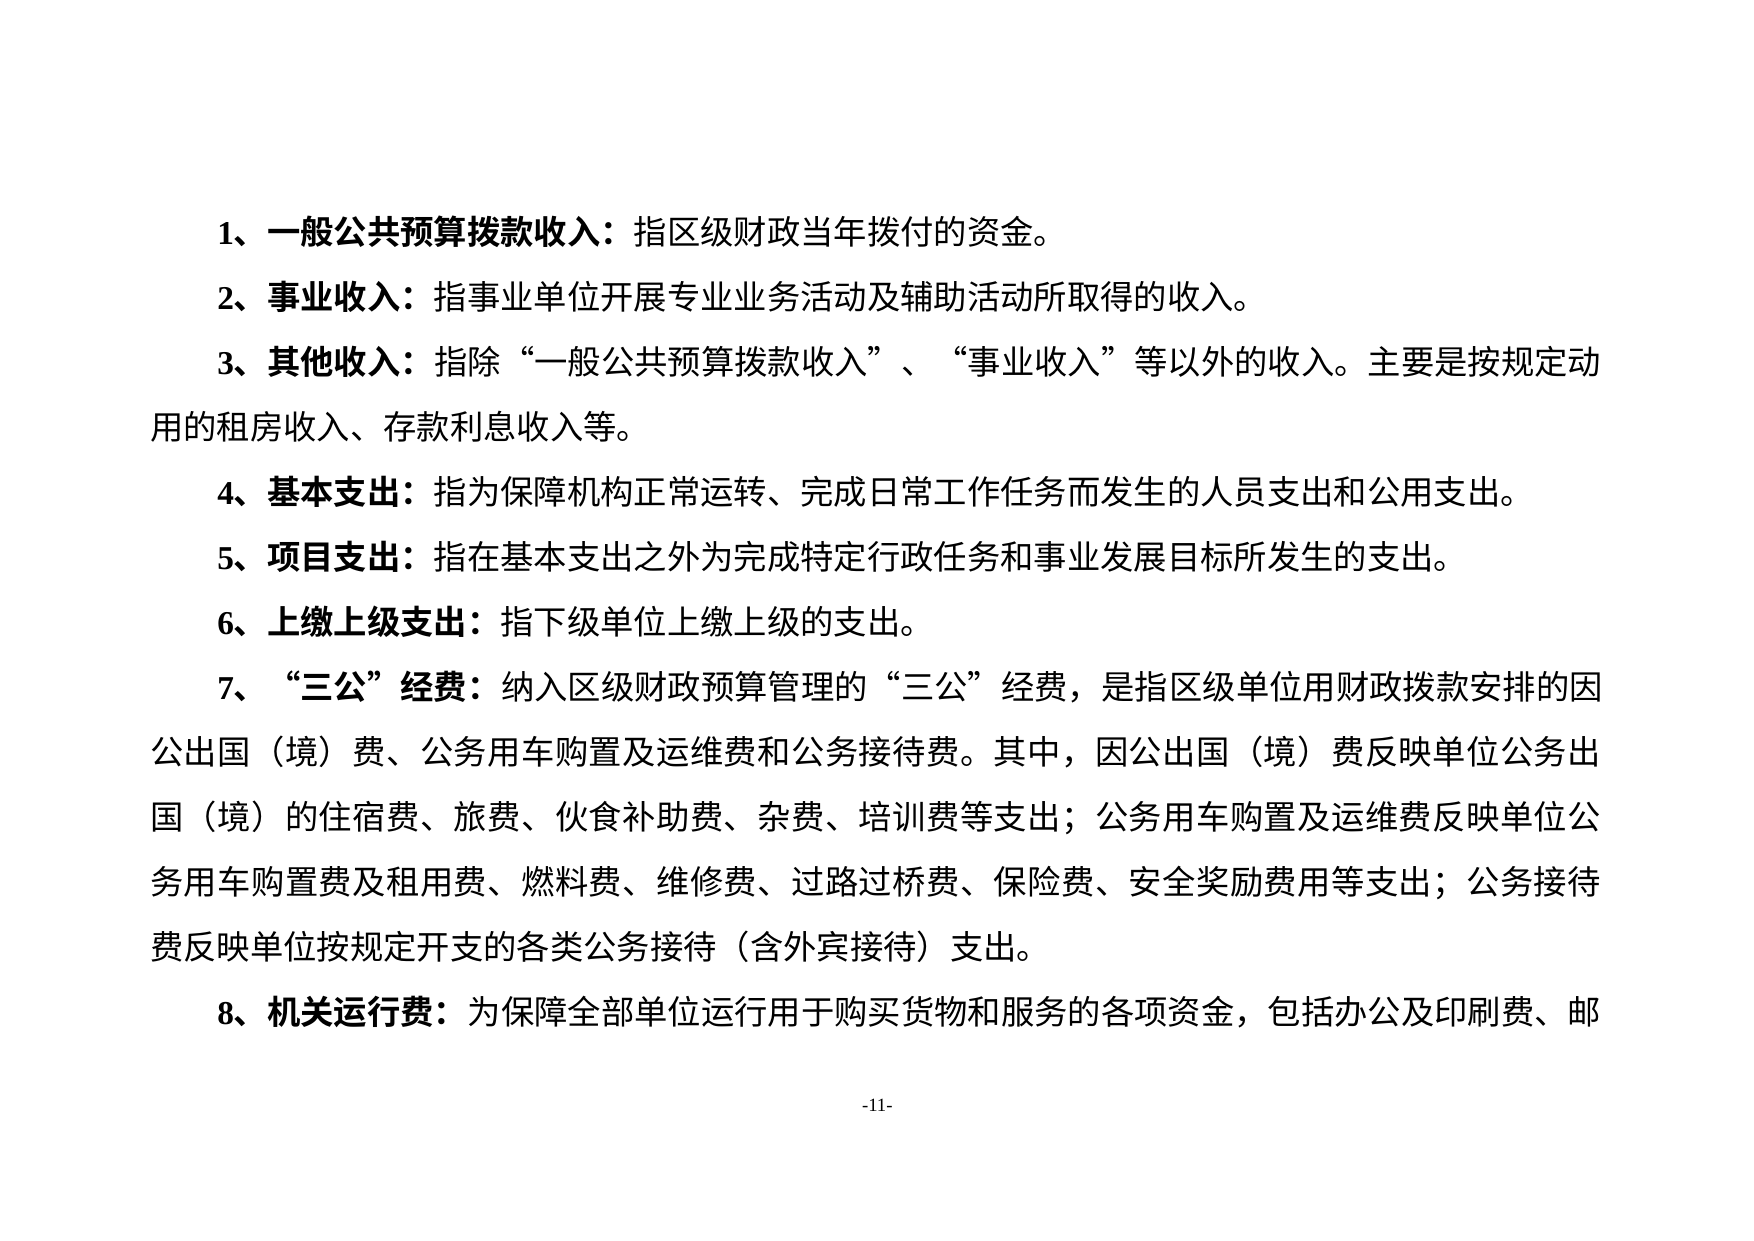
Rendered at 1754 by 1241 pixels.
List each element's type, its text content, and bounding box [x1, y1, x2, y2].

text 2、事业收入：指事业单位开展专业业务活动及辅助活动所取得的收入。 [150, 263, 1604, 328]
text 3、其他收入：指除“一般公共预算拨款收入”、“事业收入”等以外的收入。主要是按规定动用的租房收入、存款利息收入等。 [150, 328, 1604, 458]
text 6、上缴上级支出：指下级单位上缴上级的支出。 [150, 588, 1604, 653]
text 4、基本支出：指为保障机构正常运转、完成日常工作任务而发生的人员支出和公用支出。 [150, 458, 1604, 523]
text 1、一般公共预算拨款收入：指区级财政当年拨付的资金。 [150, 198, 1604, 263]
text 7、“三公”经费：纳入区级财政预算管理的“三公”经费，是指区级单位用财政拨款安排的因公出国（境）费、公务用车购置及运维费和公务接待费。其中，因公出国（境）费反映单位公务出国（境）的住宿费、旅费、伙食补助费、杂费、培训费等支出；公务用车购置及运维费反映单位公务用车购置费及租用费、燃料费、维修费、过路过桥费、保险费、安全奖励费用等支出；公务接待费反映单位按规定开支的各类公务接待（含外宾接待）支出。 [150, 653, 1604, 978]
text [150, 978, 1604, 1043]
text 5、项目支出：指在基本支出之外为完成特定行政任务和事业发展目标所发生的支出。 [150, 523, 1604, 588]
